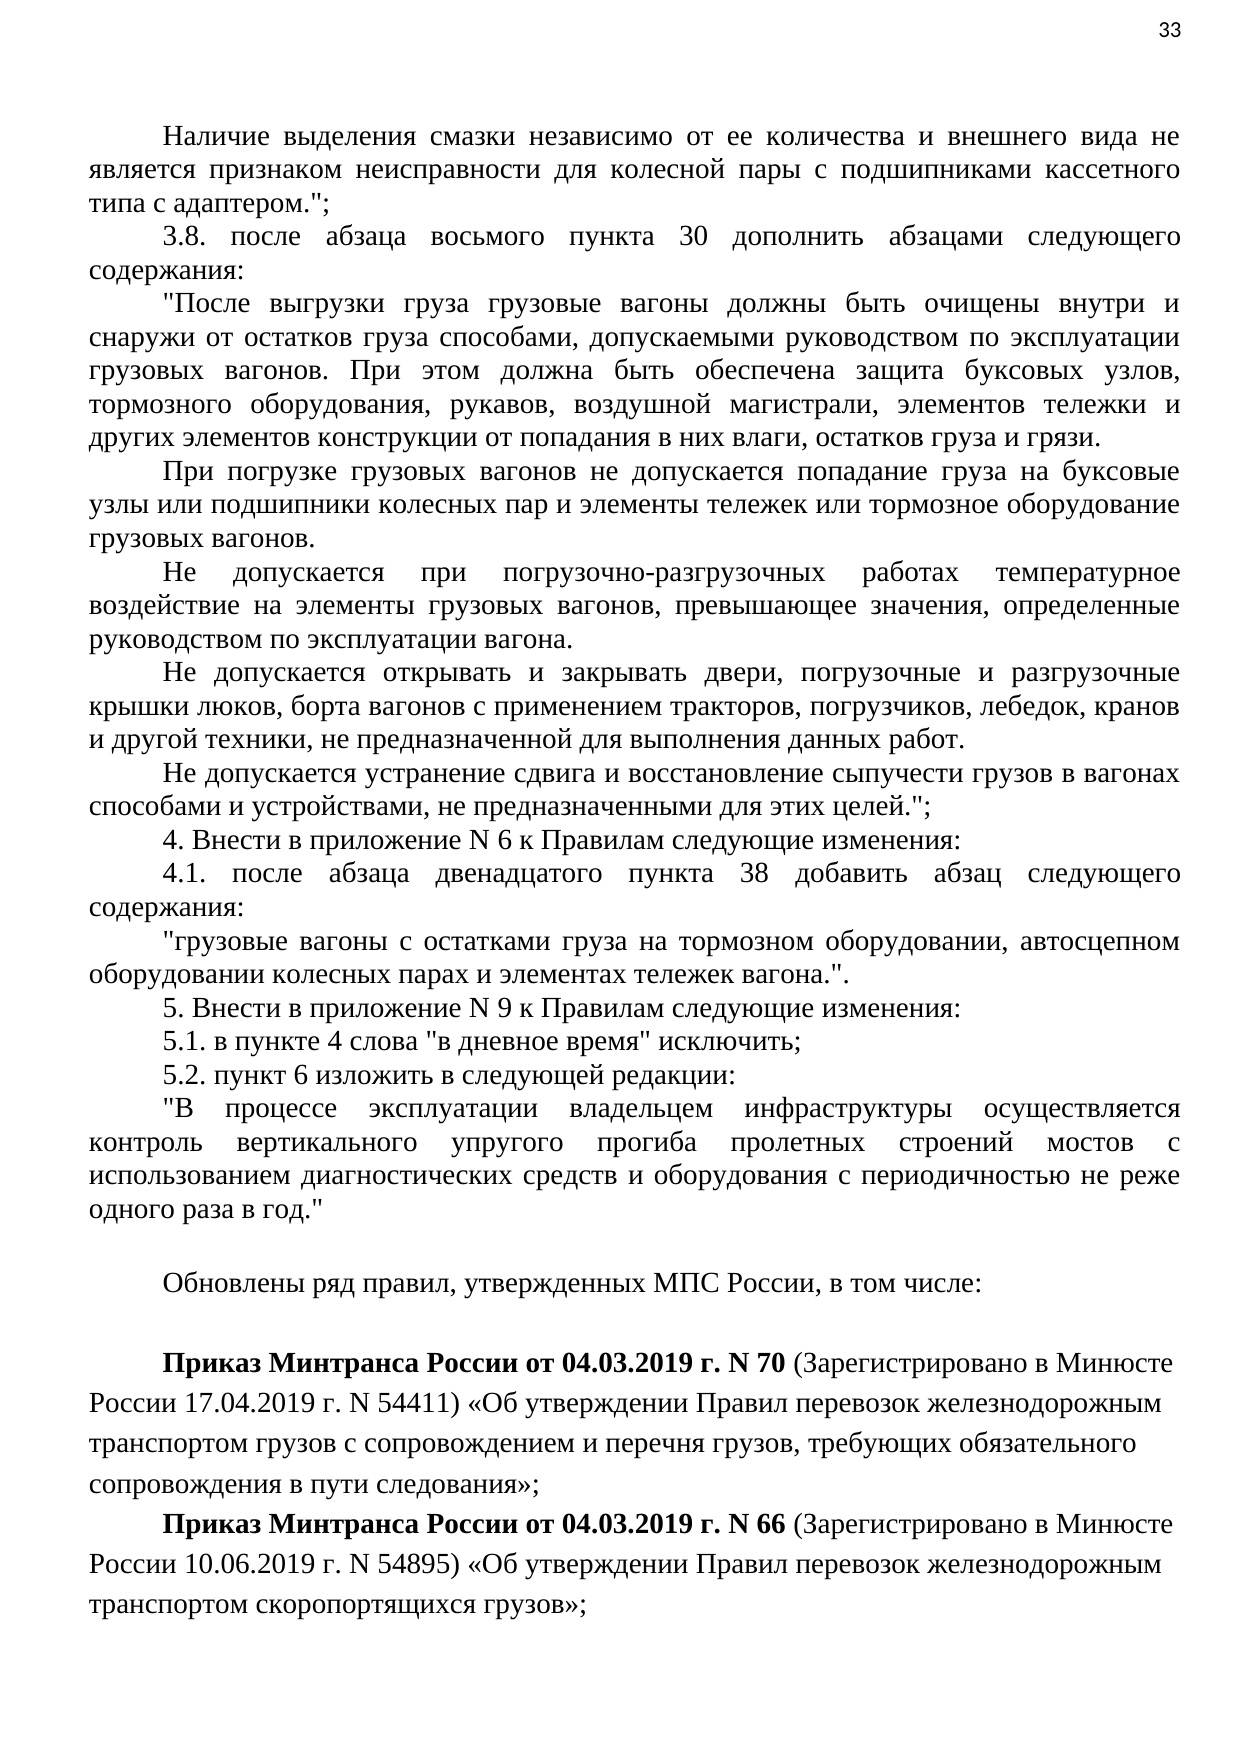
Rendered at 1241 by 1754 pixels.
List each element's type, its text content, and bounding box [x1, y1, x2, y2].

text При погрузке грузовых вагонов не допускается попадание груза на буксовые узлы или подшипники колесных пар и элементы тележек или тормозное оборудование грузовых вагонов. [89, 453, 1181, 554]
text Не допускается при погрузочно-разгрузочных работах температурное воздействие на элементы грузовых вагонов, превышающее значения, определенные руководством по эксплуатации вагона. [89, 554, 1181, 654]
text 3.8. после абзаца восьмого пункта 30 дополнить абзацами следующего содержания: [89, 218, 1181, 285]
text Приказ Минтранса России от 04.03.2019 г. N 66 (Зарегистрировано в Минюсте России 10.06.2019 г. N 54895) «Об утверждении Правил перевозок железнодорожным транспортом скоропортящихся грузов»; [89, 1506, 1181, 1620]
text Не допускается открывать и закрывать двери, погрузочные и разгрузочные крышки люков, борта вагонов с применением тракторов, погрузчиков, лебедок, кранов и другой техники, не предназначенной для выполнения данных работ. [89, 654, 1181, 755]
text Не допускается устранение сдвига и восстановление сыпучести грузов в вагонах способами и устройствами, не предназначенными для этих целей."; [89, 755, 1181, 822]
text 5. Внести в приложение N 9 к Правилам следующие изменения: [89, 990, 1181, 1023]
text "После выгрузки груза грузовые вагоны должны быть очищены внутри и снаружи от остатков груза способами, допускаемыми руководством по эксплуатации грузовых вагонов. При этом должна быть обеспечена защита буксовых узлов, тормозного оборудования, рукавов, воздушной магистрали, элементов тележки и других элементов конструкции от попадания в них влаги, остатков груза и грязи. [89, 285, 1181, 453]
text Наличие выделения смазки независимо от ее количества и внешнего вида не является признаком неисправности для колесной пары с подшипниками кассетного типа с адаптером."; [89, 118, 1181, 218]
text 5.1. в пункте 4 слова "в дневное время" исключить; [89, 1023, 1181, 1057]
text 5.2. пункт 6 изложить в следующей редакции: [89, 1057, 1181, 1090]
text Обновлены ряд правил, утвержденных МПС России, в том числе: [89, 1265, 1181, 1298]
text "грузовые вагоны с остатками груза на тормозном оборудовании, автосцепном оборудовании колесных парах и элементах тележек вагона.". [89, 923, 1181, 990]
text Приказ Минтранса России от 04.03.2019 г. N 70 (Зарегистрировано в Минюсте России 17.04.2019 г. N 54411) «Об утверждении Правил перевозок железнодорожным транспортом грузов с сопровождением и перечня грузов, требующих обязательного сопровождения в пути следования»; [89, 1345, 1181, 1499]
text 4.1. после абзаца двенадцатого пункта 38 добавить абзац следующего содержания: [89, 856, 1181, 923]
text 4. Внести в приложение N 6 к Правилам следующие изменения: [89, 822, 1181, 856]
text "В процессе эксплуатации владельцем инфраструктуры осуществляется контроль вертикального упругого прогиба пролетных строений мостов с использованием диагностических средств и оборудования с периодичностью не реже одного раза в год." [89, 1090, 1181, 1224]
